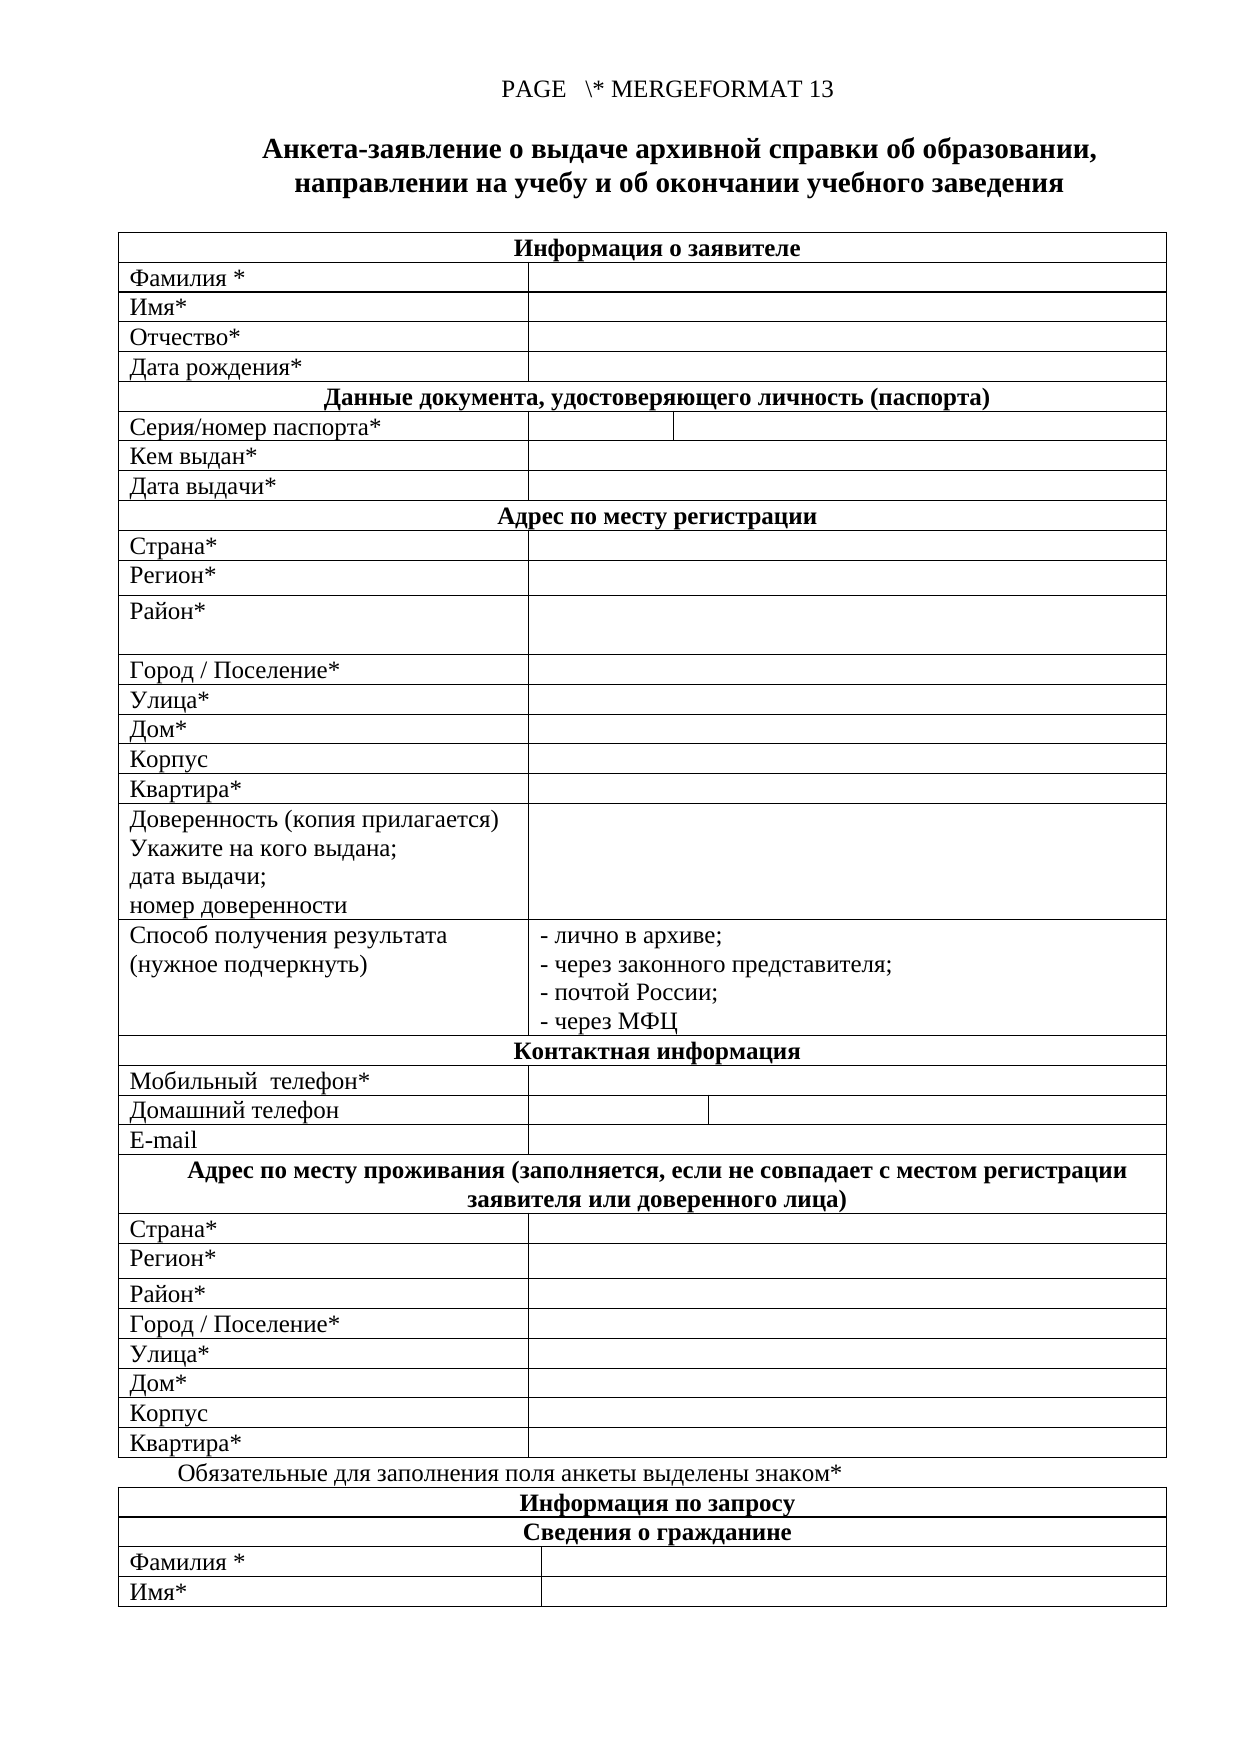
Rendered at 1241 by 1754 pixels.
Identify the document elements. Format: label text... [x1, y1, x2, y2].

table_cell Кем выдан* [119, 441, 528, 470]
table_cell Домашний телефон [119, 1096, 528, 1124]
table_cell Страна* [119, 531, 528, 559]
table_cell [529, 774, 1166, 803]
table_cell E-mail [119, 1125, 528, 1154]
table_cell Улица* [119, 1339, 528, 1367]
table_cell [529, 1398, 1166, 1427]
table_cell [529, 441, 1166, 470]
table_cell [529, 715, 1166, 743]
table_cell Мобильный телефон* [119, 1066, 528, 1094]
table_cell Район* [119, 596, 528, 654]
table_cell [529, 744, 1166, 773]
table_cell [529, 1214, 1166, 1242]
table_cell [529, 1428, 1166, 1457]
table_cell [529, 293, 1166, 321]
table_cell Квартира* [119, 774, 528, 803]
table_cell Отчество* [119, 322, 528, 351]
table_cell [529, 412, 673, 440]
text Обязательные для заполнения поля анкеты выделены знаком* [177, 1458, 1181, 1487]
table_cell Дом* [119, 715, 528, 743]
table_cell Серия/номер паспорта* [119, 412, 528, 440]
table_cell [529, 596, 1166, 654]
table_cell [529, 352, 1166, 381]
table_cell Регион* [119, 561, 528, 595]
table_cell [529, 1339, 1166, 1367]
table_cell Дата рождения* [119, 352, 528, 381]
table_cell Корпус [119, 744, 528, 773]
table_cell [542, 1547, 1166, 1576]
table_cell [529, 655, 1166, 684]
table_cell Дом* [119, 1369, 528, 1397]
table_cell Корпус [119, 1398, 528, 1427]
table_cell Контактная информация [119, 1036, 1166, 1065]
table_cell - лично в архиве; - через законного представителя; - почтой России; - через МФЦ [529, 920, 1166, 1035]
table_cell [542, 1577, 1166, 1606]
table_cell [529, 263, 1166, 291]
table_cell Регион* [119, 1244, 528, 1278]
table_cell Сведения о гражданине [119, 1518, 1166, 1546]
table_cell Доверенность (копия прилагается) Укажите на кого выдана; дата выдачи; номер доверенности [119, 804, 528, 919]
table_cell Способ получения результата (нужное подчеркнуть) [119, 920, 528, 1035]
table_cell [529, 1096, 708, 1124]
table_cell Страна* [119, 1214, 528, 1242]
table_cell [529, 322, 1166, 351]
table_cell Фамилия * [119, 263, 528, 291]
table_header Информация по запросу [119, 1488, 1166, 1516]
text Анкета-заявление о выдаче архивной справки об образовании, направлении на учебу и об окончании учебного заведения [177, 131, 1181, 198]
table_cell [529, 1244, 1166, 1278]
table_cell Фамилия * [119, 1547, 541, 1576]
table_cell Улица* [119, 685, 528, 713]
table_cell Город / Поселение* [119, 655, 528, 684]
table_cell [529, 1369, 1166, 1397]
table_cell [709, 1096, 1166, 1124]
table_cell Имя* [119, 1577, 541, 1606]
table_cell [529, 804, 1166, 919]
table_cell Город / Поселение* [119, 1309, 528, 1338]
table_cell [529, 471, 1166, 500]
table_cell [529, 561, 1166, 595]
table_cell Адрес по месту проживания (заполняется, если не совпадает с местом регистрации заявителя или доверенного лица) [119, 1155, 1166, 1213]
table_cell [529, 685, 1166, 713]
table_cell Район* [119, 1279, 528, 1308]
table_cell [674, 412, 1166, 440]
table_header Информация о заявителе [119, 233, 1166, 262]
table_cell [529, 1279, 1166, 1308]
table_cell [529, 1066, 1166, 1094]
table_cell Квартира* [119, 1428, 528, 1457]
table_cell [529, 531, 1166, 559]
table_cell [529, 1309, 1166, 1338]
table_cell Дата выдачи* [119, 471, 528, 500]
table_cell Адрес по месту регистрации [119, 501, 1166, 530]
table_cell Данные документа, удостоверяющего личность (паспорта) [119, 382, 1166, 411]
table_cell [529, 1125, 1166, 1154]
table_cell Имя* [119, 293, 528, 321]
